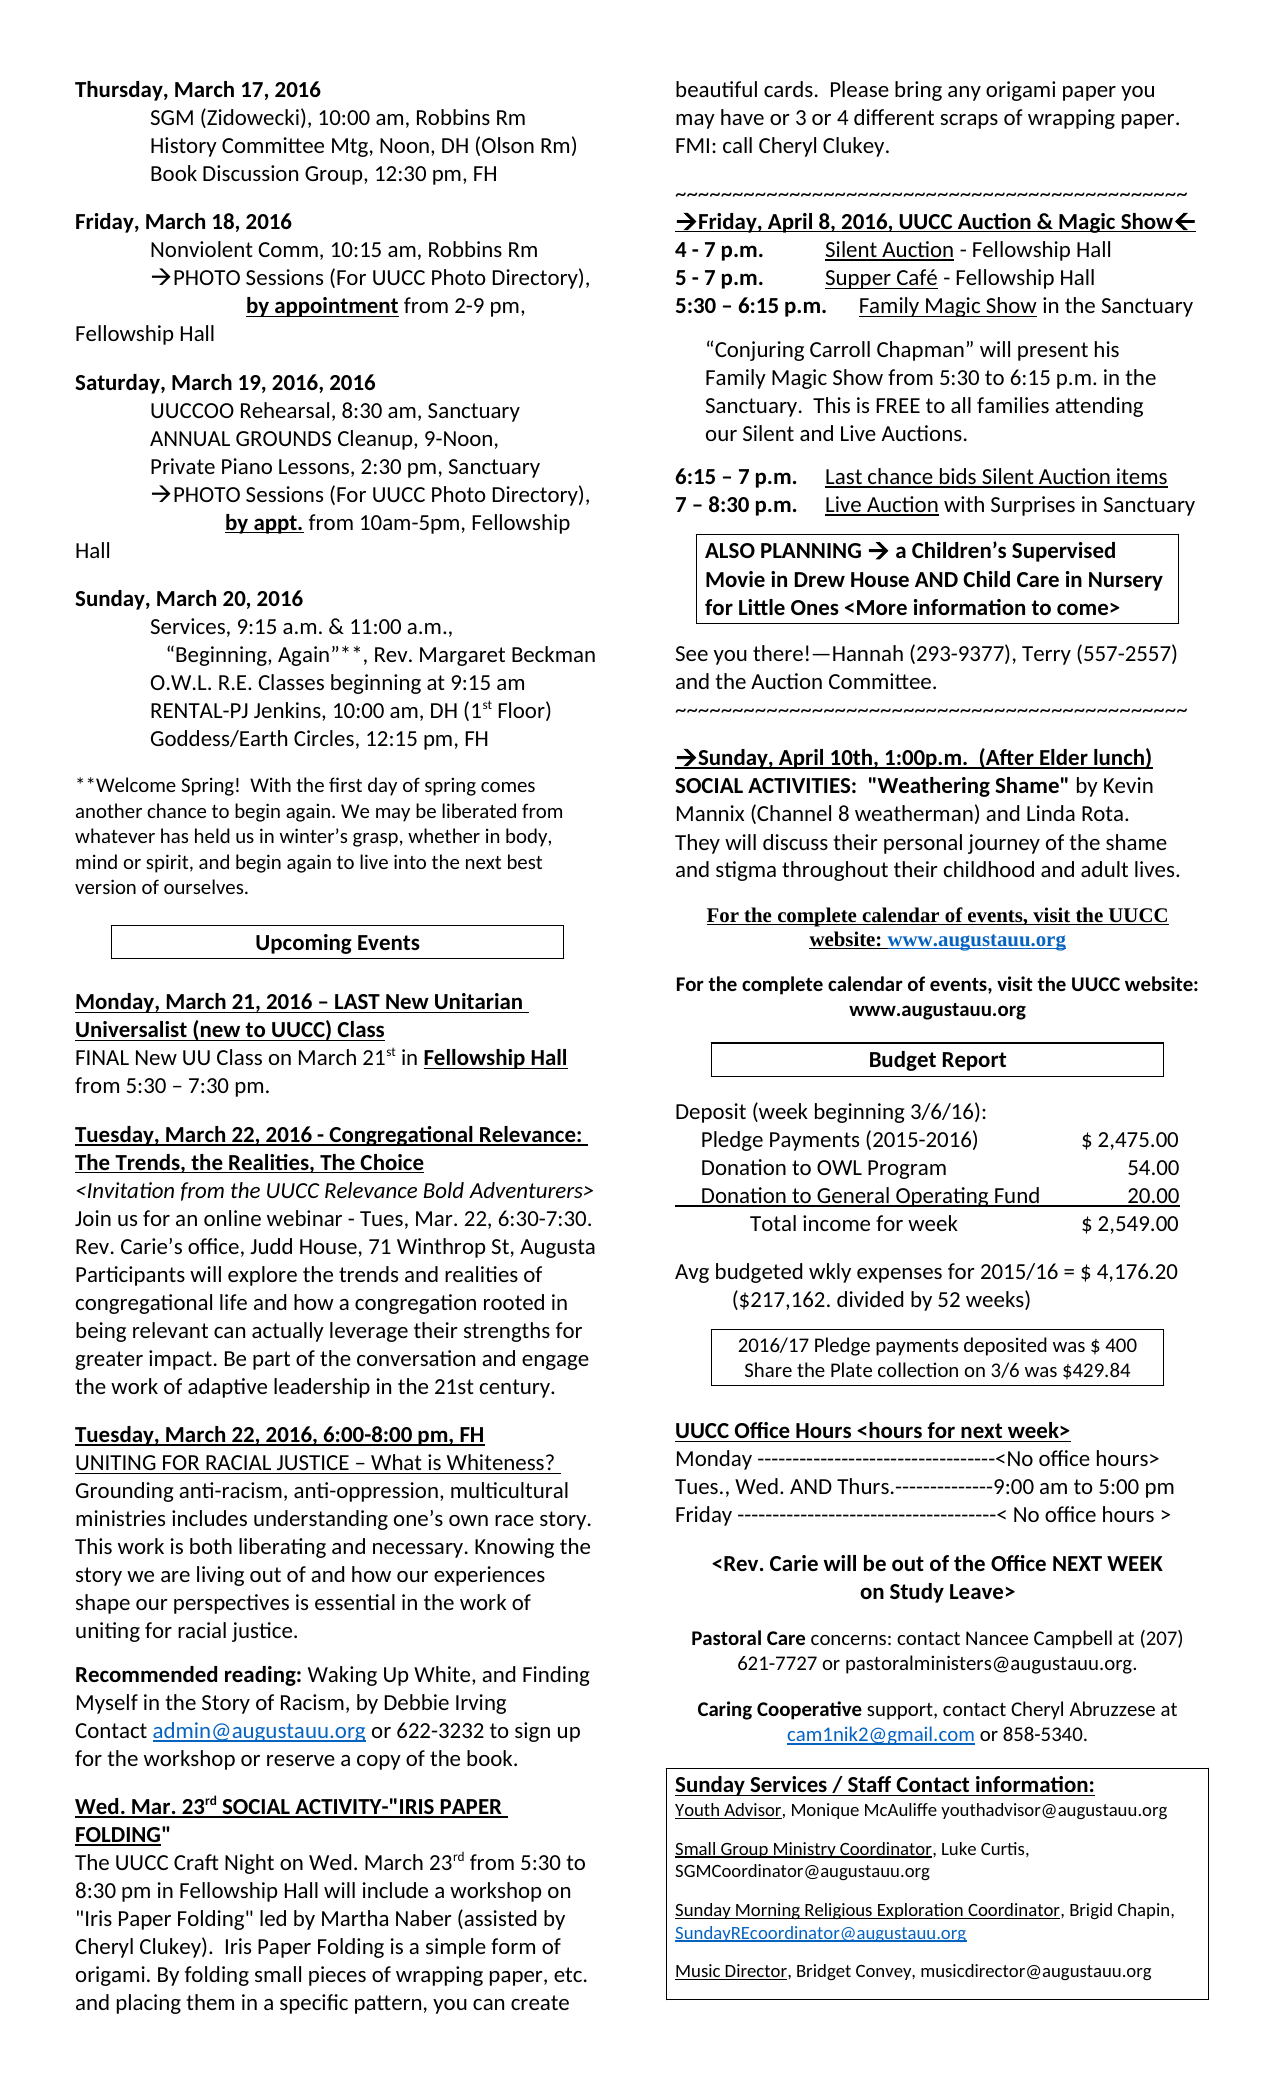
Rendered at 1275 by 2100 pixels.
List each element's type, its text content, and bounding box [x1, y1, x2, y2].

text SGM (Zidowecki), 10:00 am, Robbins Rm [75, 103, 600, 131]
text Goddess/Earth Circles, 12:15 pm, FH [75, 724, 600, 752]
text “Conjuring Carroll Chapman” will present his Family Magic Show from 5:30 to 6:15 p.m. in the Sanctuary. This is FREE to all families attending our Silent and Live Auctions. [705, 335, 1170, 447]
text **Welcome Spring! With the first day of spring comes another chance to begin again. We may be liberated from whatever has held us in winter’s grasp, whether in body, mind or spirit, and begin again to live into the next best version of ourselves. [75, 773, 600, 900]
text Donation to OWL Program 54.00 [675, 1153, 1200, 1181]
text 4 - 7 p.m. Silent Auction - Fellowship Hall [675, 235, 1200, 263]
text on Study Leave> [675, 1577, 1200, 1605]
text Pledge Payments (2015-2016) $ 2,475.00 [675, 1125, 1200, 1153]
text See you there!—Hannah (293-9377), Terry (557-2557) and the Auction Committee. [675, 639, 1200, 695]
text O.W.L. R.E. Classes beginning at 9:15 am [75, 668, 600, 696]
text 6:15 – 7 p.m. Last chance bids Silent Auction items [675, 462, 1200, 490]
text Youth Advisor, Monique McAuliffe youthadvisor@augustauu.org [675, 1798, 1200, 1821]
text Pastoral Care concerns: contact Nancee Campbell at (207) 621-7727 or pastoralministers@augustauu.org. [675, 1625, 1200, 1676]
text Tues., Wed. AND Thurs.--------------9:00 am to 5:00 pm [675, 1472, 1200, 1500]
text For the complete calendar of events, visit the UUCC website: www.augustauu.org [675, 971, 1200, 1022]
text ~~~~~~~~~~~~~~~~~~~~~~~~~~~~~~~~~~~~~~~~~~~~~ [675, 179, 1200, 207]
text Thursday, March 17, 2016 [75, 75, 600, 103]
text Grounding anti-racism, anti-oppression, multicultural ministries includes understanding one’s own race story. This work is both liberating and necessary. Knowing the story we are living out of and how our experiences shape our perspectives is essential in the work of uniting for racial justice. [75, 1476, 600, 1644]
text Saturday, March 19, 2016, 2016 [75, 368, 600, 396]
text Nonviolent Comm, 10:15 am, Robbins Rm [75, 235, 600, 263]
text Rev. Carie’s office, Judd House, 71 Winthrop St, Augusta [75, 1232, 600, 1260]
text Total income for week $ 2,549.00 [675, 1209, 1200, 1237]
text Music Director, Bridget Convey, musicdirector@augustauu.org [675, 1959, 1200, 1982]
text Sunday Services / Staff Contact information: [667, 1769, 1208, 1798]
text History Committee Mtg, Noon, DH (Olson Rm) [75, 131, 600, 159]
text UNITING FOR RACIAL JUSTICE – What is Whiteness? [75, 1448, 600, 1476]
text Book Discussion Group, 12:30 pm, FH [75, 159, 600, 187]
text “Beginning, Again”**, Rev. Margaret Beckman [75, 640, 600, 668]
text 5:30 – 6:15 p.m. Family Magic Show in the Sanctuary [675, 291, 1200, 319]
text FINAL New UU Class on March 21st in Fellowship Hall from 5:30 – 7:30 pm. [75, 1043, 600, 1099]
text Services, 9:15 a.m. & 11:00 a.m., [75, 612, 600, 640]
text Monday, March 21, 2016 – LAST New Unitarian Universalist (new to UUCC) Class [75, 987, 600, 1043]
text Deposit (week beginning 3/6/16): [675, 1097, 1200, 1125]
text Friday, March 18, 2016 [75, 207, 600, 235]
text They will discuss their personal journey of the shame and stigma throughout their childhood and adult lives. [675, 828, 1200, 884]
text The UUCC Craft Night on Wed. March 23rd from 5:30 to 8:30 pm in Fellowship Hall will include a workshop on "Iris Paper Folding" led by Martha Naber (assisted by Cheryl Clukey). Iris Paper Folding is a simple form of origami. By folding small pieces of wrapping paper, etc. and placing them in a specific pattern, you can create beautiful cards. Please bring any origami paper you may have or 3 or 4 different scraps of wrapping paper. FMI: call Cheryl Clukey. [675, 75, 1200, 159]
text Recommended reading: Waking Up White, and Finding Myself in the Story of Racism, by Debbie Irving [75, 1660, 600, 1716]
text SOCIAL ACTIVITIES: "Weathering Shame" by Kevin Mannix (Channel 8 weatherman) and Linda Rota. [675, 772, 1200, 828]
text Friday, April 8, 2016, UUCC Auction & Magic Show [675, 207, 1200, 235]
text Sunday Morning Religious Exploration Coordinator, Brigid Chapin, SundayREcoordinator@augustauu.org [675, 1898, 1200, 1944]
text The UUCC Craft Night on Wed. March 23rd from 5:30 to 8:30 pm in Fellowship Hall will include a workshop on "Iris Paper Folding" led by Martha Naber (assisted by Cheryl Clukey). Iris Paper Folding is a simple form of origami. By folding small pieces of wrapping paper, etc. and placing them in a specific pattern, you can create beautiful cards. Please bring any origami paper you may have or 3 or 4 different scraps of wrapping paper. FMI: call Cheryl Clukey. [75, 1848, 600, 2016]
text Contact admin@augustauu.org or 622-3232 to sign up for the workshop or reserve a copy of the book. [75, 1716, 600, 1772]
text 2016/17 Pledge payments deposited was $ 400 [712, 1330, 1163, 1354]
text 7 – 8:30 p.m. Live Auction with Surprises in Sanctuary [675, 490, 1200, 518]
text Tuesday, March 22, 2016 - Congregational Relevance: The Trends, the Realities, The Choice [75, 1120, 600, 1176]
text UUCCOO Rehearsal, 8:30 am, Sanctuary [75, 396, 600, 424]
text PHOTO Sessions (For UUCC Photo Directory), by appt. from 10am-5pm, Fellowship Hall [75, 480, 600, 564]
text Upcoming Events [112, 926, 563, 958]
text Wed. Mar. 23rd SOCIAL ACTIVITY-"IRIS PAPER FOLDING" [75, 1792, 600, 1848]
text ~~~~~~~~~~~~~~~~~~~~~~~~~~~~~~~~~~~~~~~~~~~~~ [675, 695, 1200, 723]
text Tuesday, March 22, 2016, 6:00-8:00 pm, FH [75, 1420, 600, 1448]
text Join us for an online webinar - Tues, Mar. 22, 6:30-7:30. [75, 1204, 600, 1232]
text RENTAL-PJ Jenkins, 10:00 am, DH (1st Floor) [75, 696, 600, 724]
text Avg budgeted wkly expenses for 2015/16 = $ 4,176.20 [675, 1257, 1200, 1285]
text Sunday, April 10th, 1:00p.m. (After Elder lunch) [675, 743, 1200, 772]
text ALSO PLANNING a Children’s Supervised Movie in Drew House AND Child Care in Nursery for Little Ones <More information to come> [697, 535, 1178, 623]
text Budget Report [712, 1044, 1163, 1076]
text Friday -------------------------------------< No office hours > [675, 1500, 1200, 1528]
text <Invitation from the UUCC Relevance Bold Adventurers> [75, 1176, 600, 1204]
text Caring Cooperative support, contact Cheryl Abruzzese at cam1nik2@gmail.com or 858-5340. [675, 1696, 1200, 1747]
text ($217,162. divided by 52 weeks) [675, 1285, 1200, 1313]
text Small Group Ministry Coordinator, Luke Curtis, SGMCoordinator@augustauu.org [675, 1837, 1200, 1883]
text Private Piano Lessons, 2:30 pm, Sanctuary [75, 452, 600, 480]
text Donation to General Operating Fund 20.00 [675, 1181, 1200, 1209]
text Monday ----------------------------------<No office hours> [675, 1444, 1200, 1472]
text PHOTO Sessions (For UUCC Photo Directory), by appointment from 2-9 pm, Fellowship Hall [75, 263, 600, 347]
text <Rev. Carie will be out of the Office NEXT WEEK [675, 1549, 1200, 1577]
text 5 - 7 p.m. Supper Café - Fellowship Hall [675, 263, 1200, 291]
text Share the Plate collection on 3/6 was $429.84 [712, 1354, 1163, 1385]
text UUCC Office Hours <hours for next week> [675, 1416, 1200, 1444]
text annual grounds Cleanup, 9-Noon, [75, 424, 600, 452]
text Participants will explore the trends and realities of congregational life and how a congregation rooted in being relevant can actually leverage their strengths for greater impact. Be part of the conversation and engage the work of adaptive leadership in the 21st century. [75, 1260, 600, 1400]
text Sunday, March 20, 2016 [75, 584, 600, 612]
text For the complete calendar of events, visit the UUCC website: www.augustauu.org [675, 903, 1200, 951]
